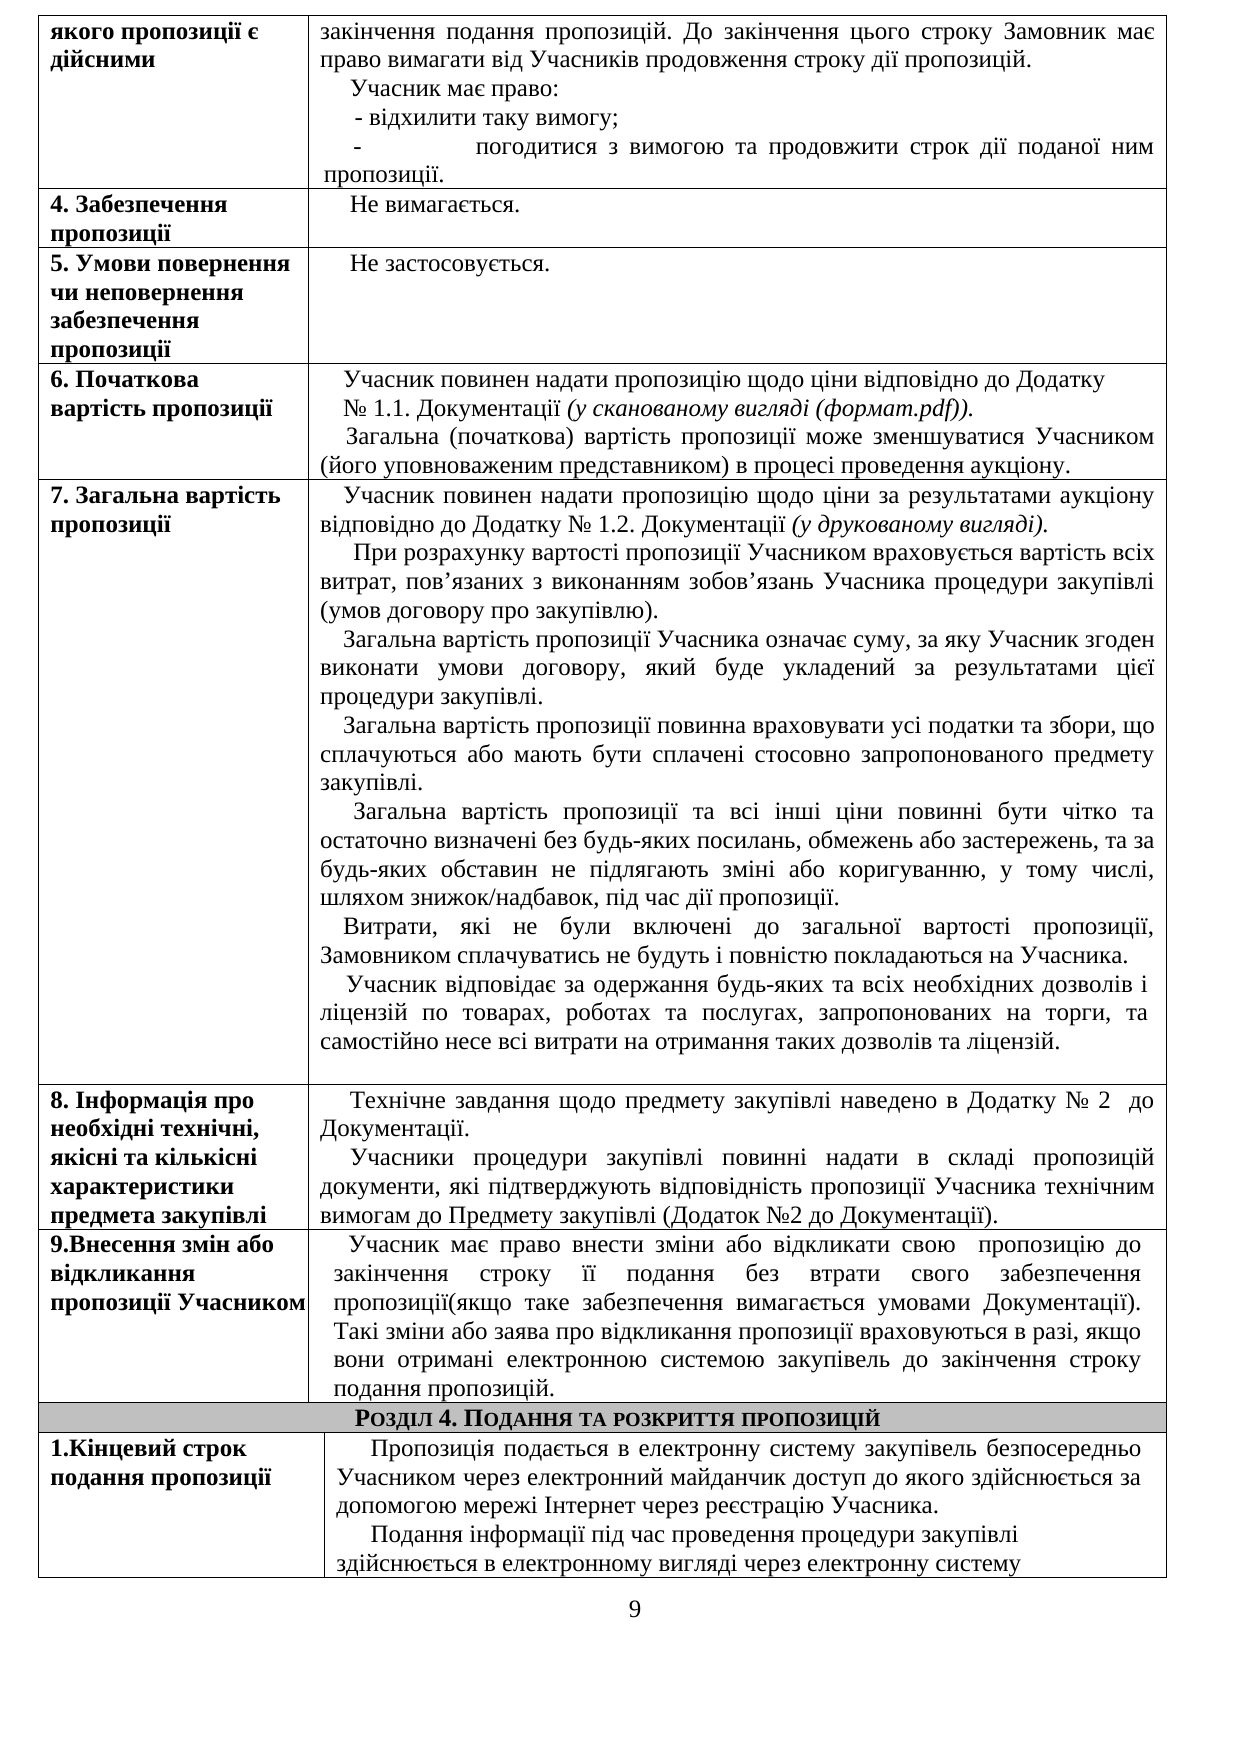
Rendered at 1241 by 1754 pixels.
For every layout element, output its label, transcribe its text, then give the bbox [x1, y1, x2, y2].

table_cell 9.Внесення змін або відкликання пропозиції Учасником [39, 1230, 308, 1402]
table_cell 6. Початкова вартість пропозиції [39, 364, 308, 479]
table_cell Учасник повинен надати пропозицію щодо ціни відповідно до Додатку № 1.1. Документації (у сканованому вигляді (формат.pdf)). Загальна (початкова) вартість пропозиції може зменшуватися Учасником (його уповноваженим представником) в процесі проведення аукціону. [309, 364, 1166, 479]
table_cell Учасник повинен надати пропозицію щодо ціни за результатами аукціону відповідно до Додатку № 1.2. Документації (у друкованому вигляді). При розрахунку вартості пропозиції Учасником враховується вартість всіх витрат, пов’язаних з виконанням зобов’язань Учасника процедури закупівлі (умов договору про закупівлю). Загальна вартість пропозиції Учасника означає суму, за яку Учасник згоден виконати умови договору, який буде укладений за результатами цієї процедури закупівлі. Загальна вартість пропозиції повинна враховувати усі податки та збори, що сплачуються або мають бути сплачені стосовно запропонованого предмету закупівлі. Загальна вартість пропозиції та всі інші ціни повинні бути чітко та остаточно визначені без будь-яких посилань, обмежень або застережень, та за будь-яких обставин не підлягають зміні або коригуванню, у тому числі, шляхом знижок/надбавок, під час дії пропозиції. Витрати, які не були включені до загальної вартості пропозиції, Замовником сплачуватись не будуть і повністю покладаються на Учасника. Учасник відповідає за одержання будь-яких та всіх необхідних дозволів і ліцензій по товарах, роботах та послугах, запропонованих на торги, та самостійно несе всі витрати на отримання таких дозволів та ліцензій. [309, 480, 1166, 1084]
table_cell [39, 16, 308, 188]
table_cell 4. Забезпечення пропозиції [39, 189, 308, 247]
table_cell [39, 1433, 324, 1577]
table_cell 8. Інформація про необхідні технічні, якісні та кількісні характеристики предмета закупівлі [39, 1085, 308, 1228]
table_cell 7. Загальна вартість пропозиції [39, 480, 308, 1084]
table_cell Не вимагається. [309, 189, 1166, 247]
table_cell Розділ 4. Подання та розкриття пропозицій [39, 1403, 1166, 1432]
table_cell 5. Умови повернення чи неповернення забезпечення пропозиції [39, 248, 308, 363]
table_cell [309, 16, 1166, 188]
table_cell Учасник має право внести зміни або відкликати свою пропозицію до закінчення строку її подання без втрати свого забезпечення пропозиції(якщо таке забезпечення вимагається умовами Документації). Такі зміни або заява про відкликання пропозиції враховуються в разі, якщо вони отримані електронною системою закупівель до закінчення строку подання пропозицій. [309, 1230, 1166, 1402]
table_cell Технічне завдання щодо предмету закупівлі наведено в Додатку № 2 до Документації. Учасники процедури закупівлі повинні надати в складі пропозицій документи, які підтверджують відповідність пропозиції Учасника технічним вимогам до Предмету закупівлі (Додаток №2 до Документації). [309, 1085, 1166, 1228]
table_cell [325, 1433, 1166, 1577]
table_cell Не застосовується. [309, 248, 1166, 363]
